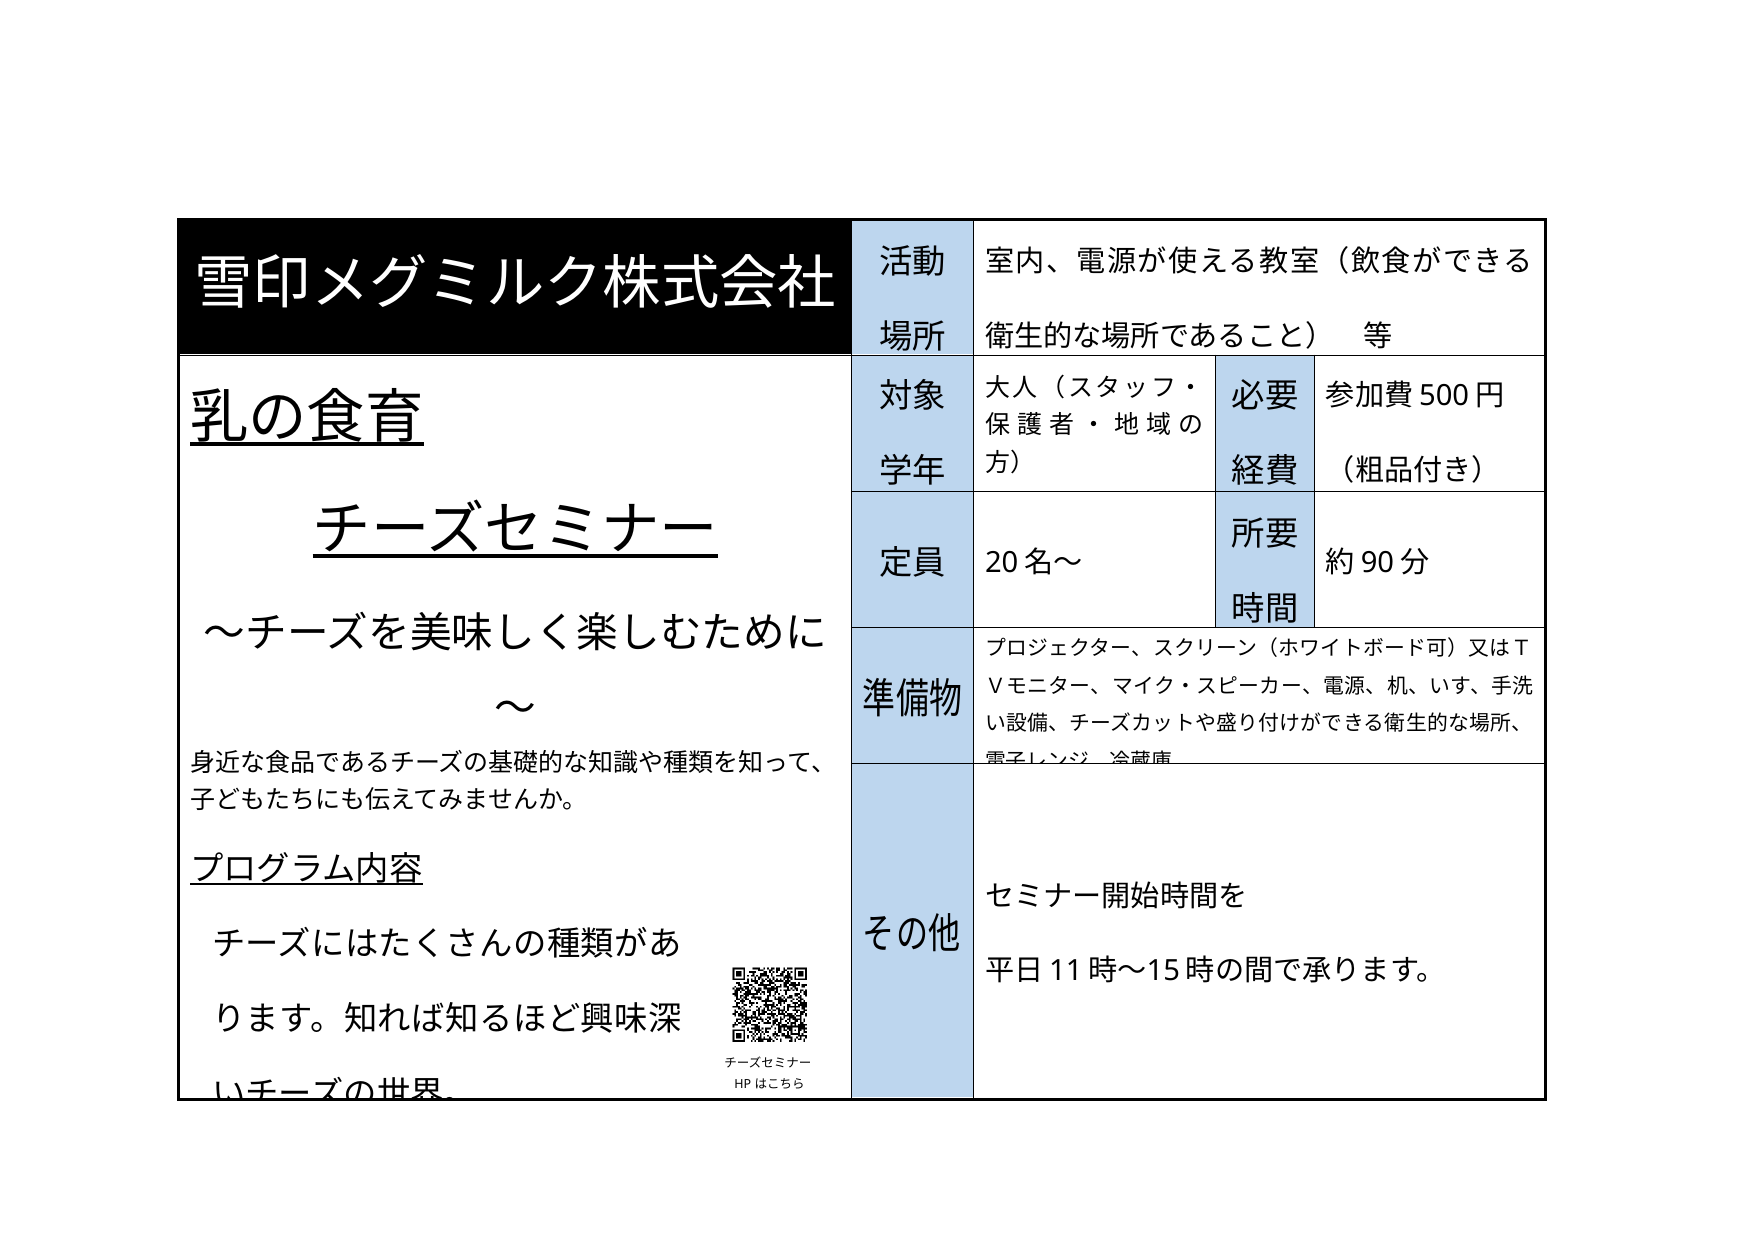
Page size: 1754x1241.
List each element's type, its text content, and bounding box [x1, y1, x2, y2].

table_cell その他 [852, 764, 973, 1097]
table_cell セミナー開始時間を 平日11時～15時の間で承ります。 [974, 764, 1544, 1097]
table_header 雪印メグミルク株式会社⑥ [180, 221, 851, 354]
table_cell 定員 [852, 492, 973, 627]
table_header 室内、電源が使える教室（飲食ができる衛生的な場所であること） 等 [974, 221, 1544, 354]
table_cell 大人（スタッフ・保護者・地域の方） [974, 356, 1215, 491]
table_cell 必要 経費 [1216, 356, 1314, 491]
table_cell 乳の食育 チーズセミナー ～チーズを美味しく楽しむために～ 身近な食品であるチーズの基礎的な知識や種類を知って、 子どもたちにも伝えてみませんか。 プログラム内容 チーズにはたくさんの種類があります。知れば知るほど興味深いチーズの世界。 チーズは好きだけどあまりわからない、もっといろいろなチーズを知りたい、試してみたいという方のための初心者向けのコースで、試食もご用意しています。 ※下記、ホームページ内容もご参照ください。 https://www.meg-snow.com/csr/syokuiku/cheese.html [180, 356, 851, 1097]
table_cell 参加費500円 （粗品付き） [1315, 356, 1544, 491]
table_cell 準備物 [852, 628, 973, 763]
table_cell 約90分 [1315, 492, 1544, 627]
table_header 活動 場所 [852, 221, 973, 354]
table_cell 対象 学年 [852, 356, 973, 491]
table_cell プロジェクター、スクリーン（ホワイトボード可）又はＴＶモニター、マイク・スピーカー、電源、机、いす、手洗い設備、チーズカットや盛り付けができる衛生的な場所、電子レンジ、冷蔵庫 [974, 628, 1544, 763]
picture [725, 960, 814, 1049]
table_cell 20名～ [974, 492, 1215, 627]
table_cell 所要 時間 [1216, 492, 1314, 627]
